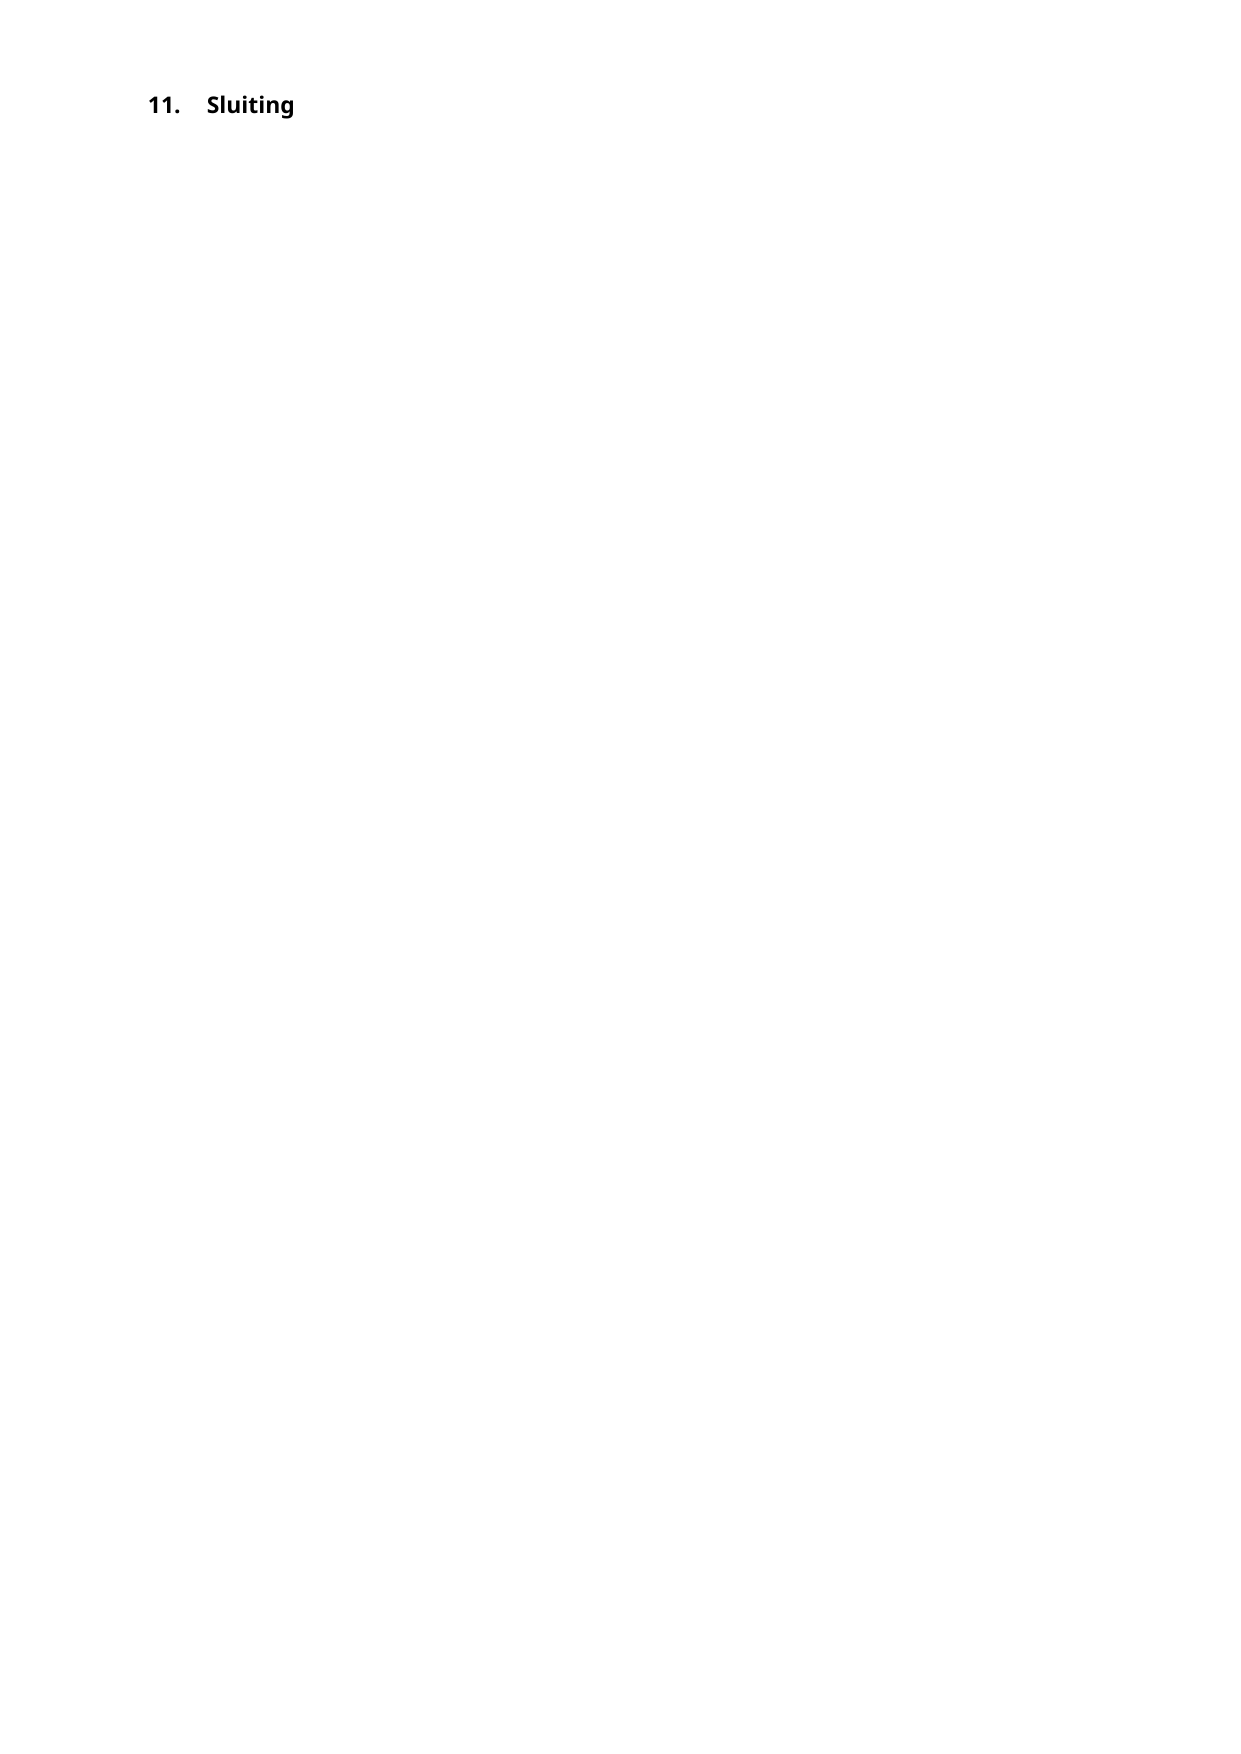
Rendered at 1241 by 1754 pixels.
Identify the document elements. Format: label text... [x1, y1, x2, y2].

text 11. Sluiting [148, 89, 1152, 120]
